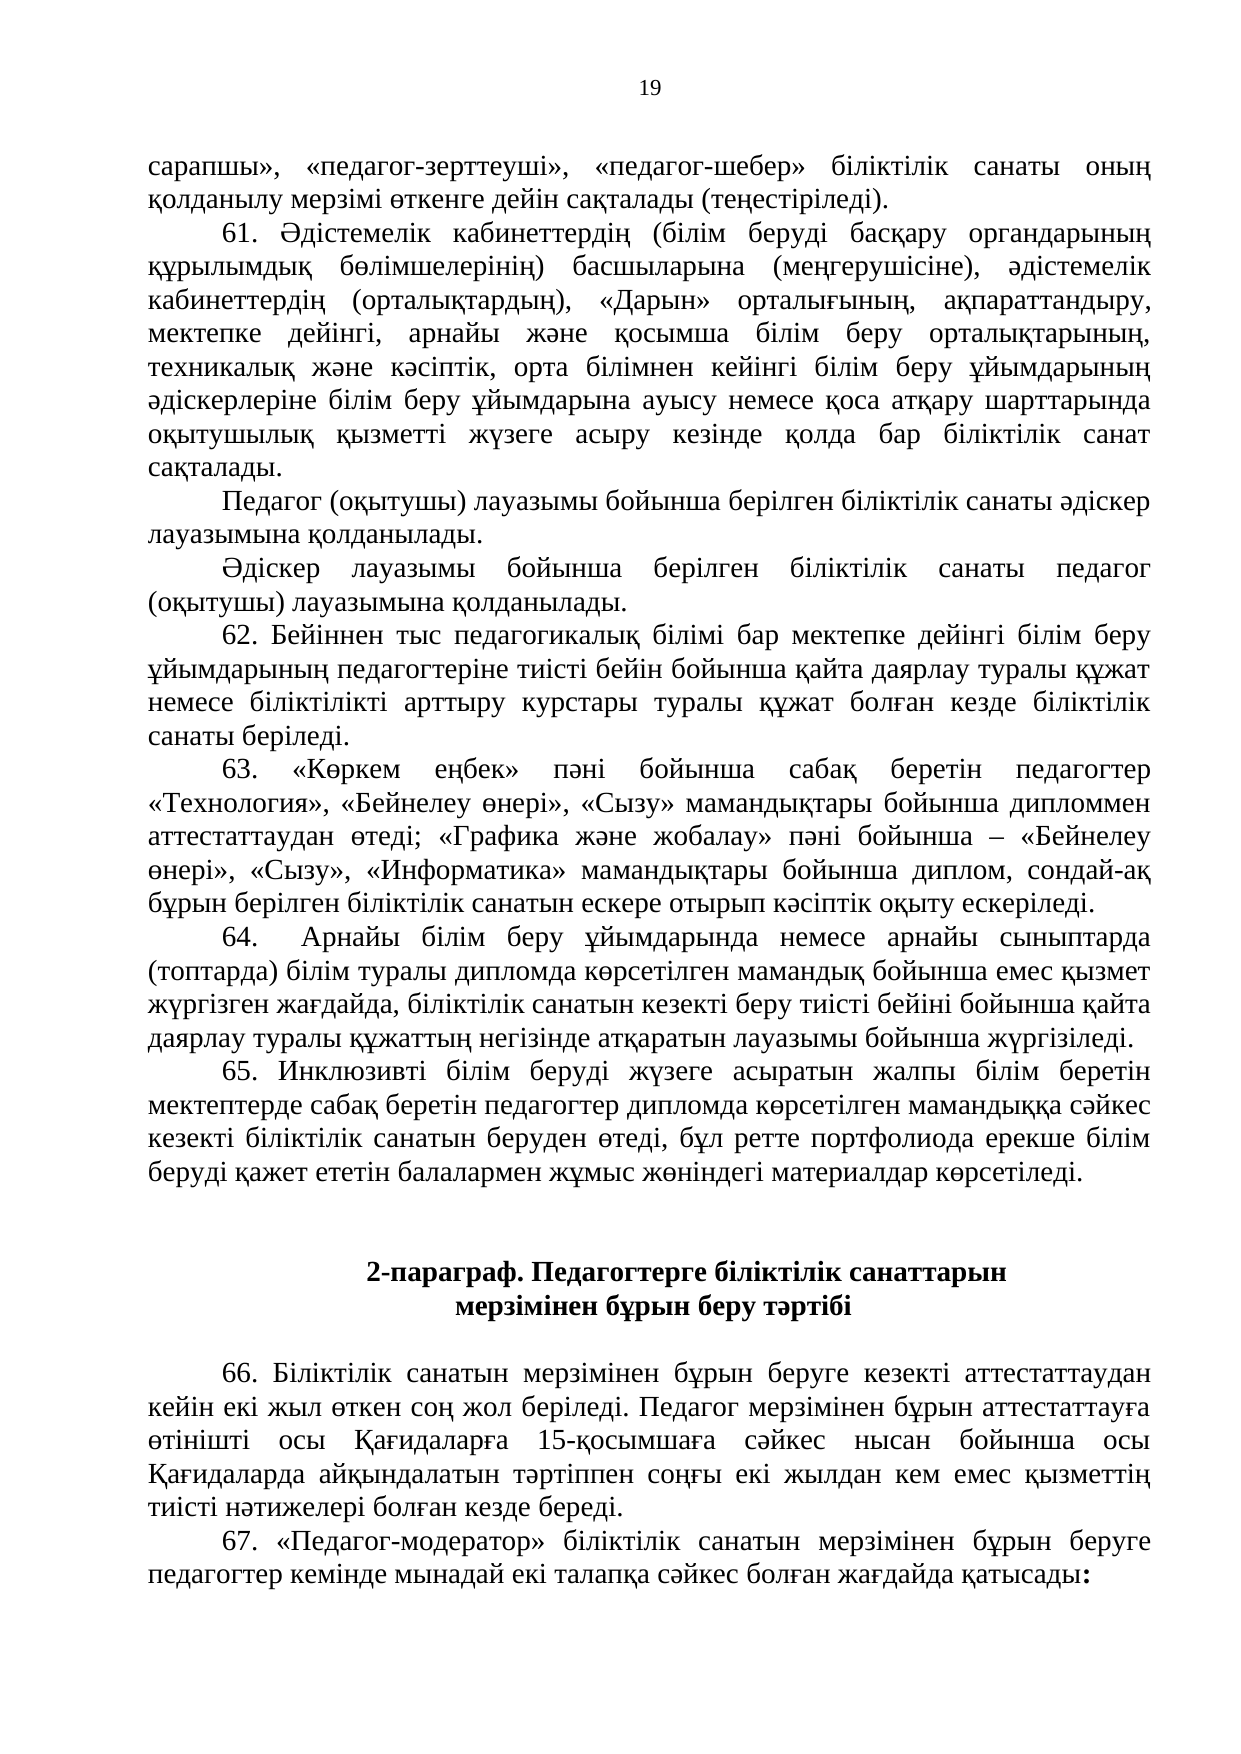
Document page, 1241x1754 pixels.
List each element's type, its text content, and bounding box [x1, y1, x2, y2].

text 2-параграф. Педагогтерге біліктілік санаттарын мерзімінен бұрын беру тәртібі [148, 1254, 1152, 1322]
text Педагог (оқытушы) лауазымы бойынша берілген біліктілік санаты әдіскер лауазымына қолданылады. [148, 483, 1152, 550]
text 64. Арнайы білім беру ұйымдарында немесе арнайы сыныптарда (топтарда) білім туралы дипломда көрсетілген мамандық бойынша емес қызмет жүргізген жағдайда, біліктілік санатын кезекті беру тиісті бейіні бойынша қайта даярлау туралы құжаттың негізінде атқаратын лауазымы бойынша жүргізіледі. [148, 919, 1152, 1053]
text 67. «Педагог-модератор» біліктілік санатын мерзімінен бұрын беруге педагогтер кемінде мынадай екі талапқа сәйкес болған жағдайда қатысады: [148, 1523, 1152, 1590]
text 62. Бейіннен тыс педагогикалық білімі бар мектепке дейінгі білім беру ұйымдарының педагогтеріне тиісті бейін бойынша қайта даярлау туралы құжат немесе біліктілікті арттыру курстары туралы құжат болған кезде біліктілік санаты беріледі. [148, 617, 1152, 751]
text 65. Инклюзивті білім беруді жүзеге асыратын жалпы білім беретін мектептерде сабақ беретін педагогтер дипломда көрсетілген мамандыққа сәйкес кезекті біліктілік санатын беруден өтеді, бұл ретте портфолиода ерекше білім беруді қажет ететін балалармен жұмыс жөніндегі материалдар көрсетіледі. [148, 1053, 1152, 1187]
text 61. Әдістемелік кабинеттердің (білім беруді басқару органдарының құрылымдық бөлімшелерінің) басшыларына (меңгерушісіне), әдістемелік кабинеттердің (орталықтардың), «Дарын» орталығының, ақпараттандыру, мектепке дейінгі, арнайы және қосымша білім беру орталықтарының, техникалық және кәсіптік, орта білімнен кейінгі білім беру ұйымдарының әдіскерлеріне білім беру ұйымдарына ауысу немесе қоса атқару шарттарында оқытушылық қызметті жүзеге асыру кезінде қолда бар біліктілік санат сақталады. [148, 215, 1152, 483]
text 66. Бiлiктiлiк санатын мерзiмiнен бұрын беруге кезектi аттестаттаудан кейiн екi жыл өткен соң жол берiледi. Педагог мерзімінен бұрын аттестаттауға өтінішті осы Қағидаларға 15-қосымшаға сәйкес нысан бойынша осы Қағидаларда айқындалатын тәртіппен соңғы екі жылдан кем емес қызметтің тиісті нәтижелері болған кезде береді. [148, 1355, 1152, 1523]
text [148, 148, 1152, 215]
text 63. «Көркем еңбек» пәні бойынша сабақ беретін педагогтер «Технология», «Бейнелеу өнері», «Сызу» мамандықтары бойынша дипломмен аттестаттаудан өтеді; «Графика және жобалау» пәні бойынша – «Бейнелеу өнері», «Сызу», «Информатика» мамандықтары бойынша диплом, сондай-ақ бұрын берілген біліктілік санатын ескере отырып кәсіптік оқыту ескеріледі. [148, 751, 1152, 919]
text Әдіскер лауазымы бойынша берілген біліктілік санаты педагог (оқытушы) лауазымына қолданылады. [148, 550, 1152, 617]
